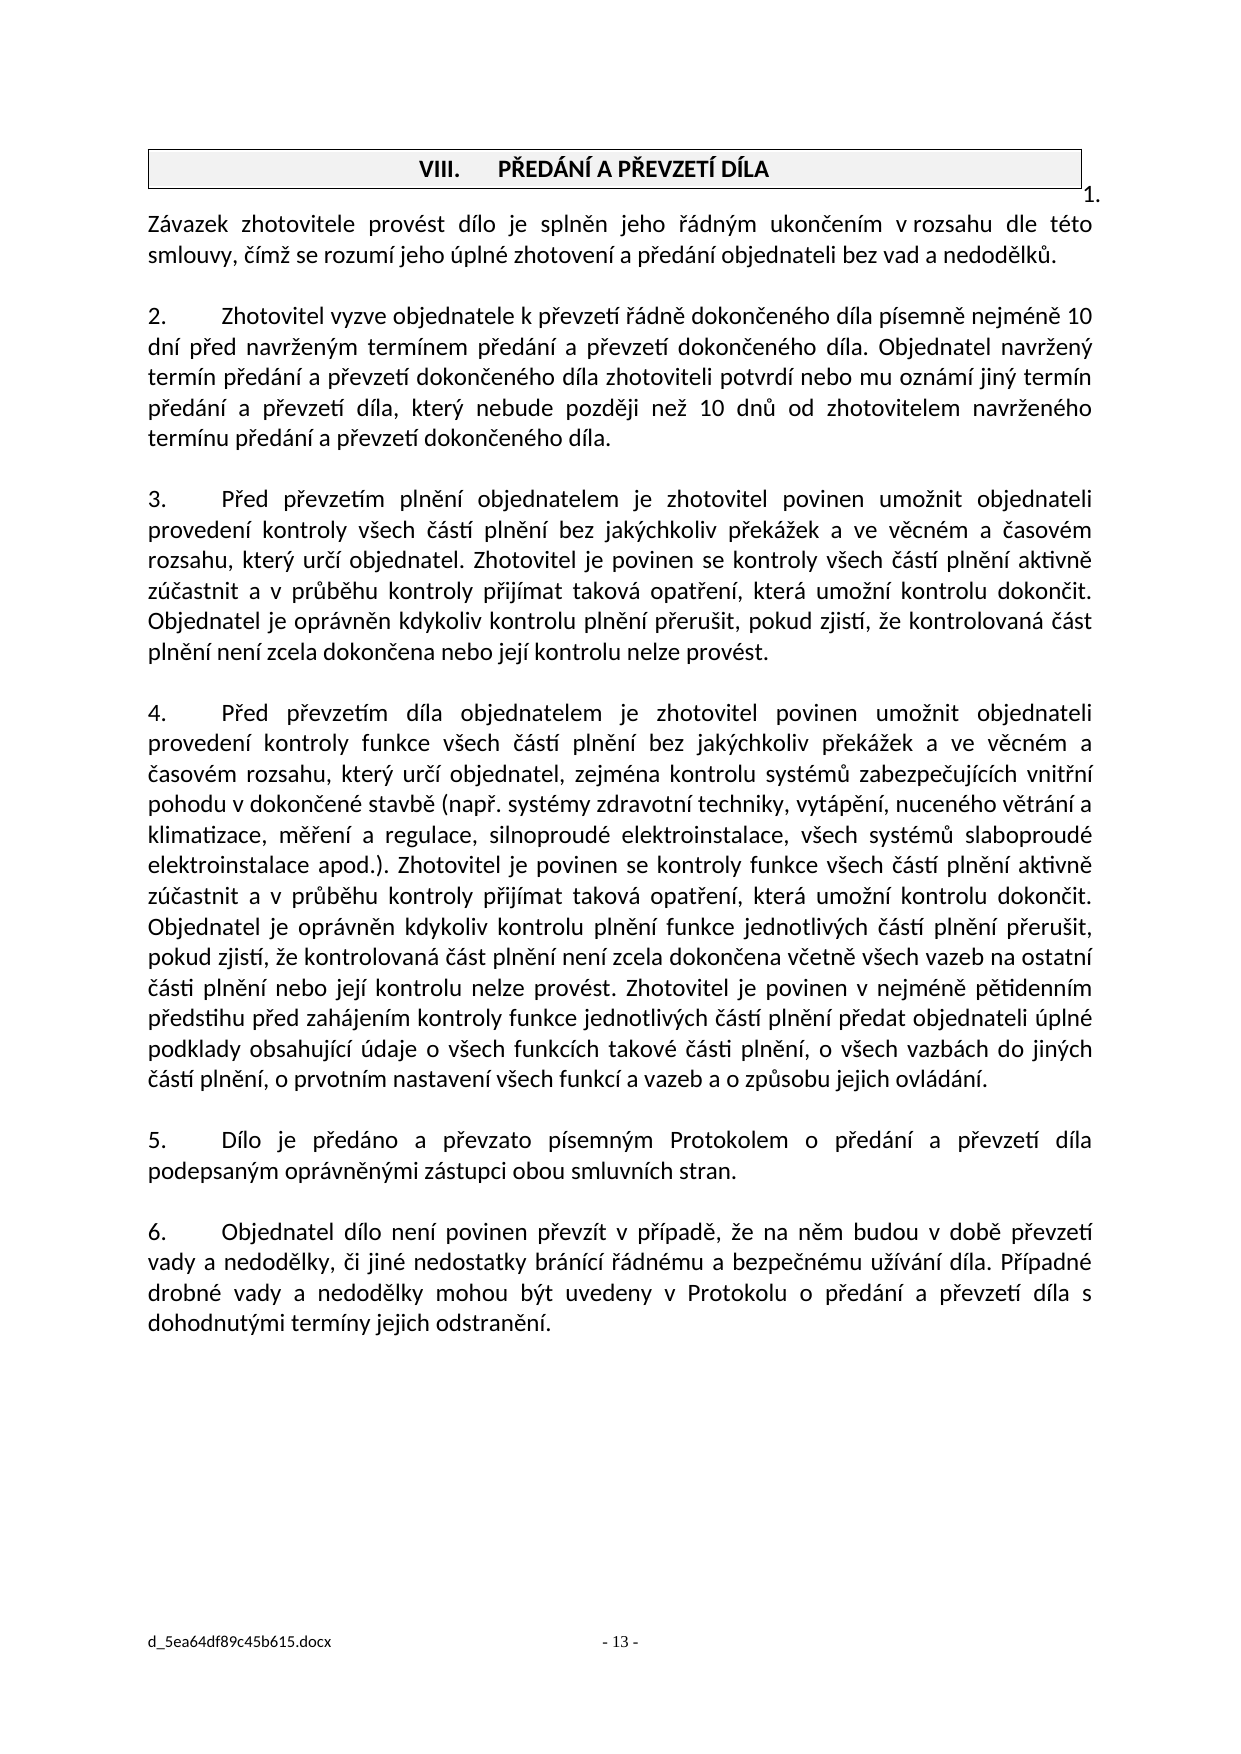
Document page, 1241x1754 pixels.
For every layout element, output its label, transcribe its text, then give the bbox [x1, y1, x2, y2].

subtitle Dílo je předáno a převzato písemným Protokolem o předání a převzetí díla podepsaným oprávněnými zástupci obou smluvních stran. [148, 1124, 1093, 1185]
subtitle Před převzetím díla objednatelem je zhotovitel povinen umožnit objednateli provedení kontroly funkce všech částí plnění bez jakýchkoliv překážek a ve věcném a časovém rozsahu, který určí objednatel, zejména kontrolu systémů zabezpečujících vnitřní pohodu v dokončené stavbě (např. systémy zdravotní techniky, vytápění, nuceného větrání a klimatizace, měření a regulace, silnoproudé elektroinstalace, všech systémů slaboproudé elektroinstalace apod.). Zhotovitel je povinen se kontroly funkce všech částí plnění aktivně zúčastnit a v průběhu kontroly přijímat taková opatření, která umožní kontrolu dokončit. Objednatel je oprávněn kdykoliv kontrolu plnění funkce jednotlivých částí plnění přerušit, pokud zjistí, že kontrolovaná část plnění není zcela dokončena včetně všech vazeb na ostatní části plnění nebo její kontrolu nelze provést. Zhotovitel je povinen v nejméně pětidenním předstihu před zahájením kontroly funkce jednotlivých částí plnění předat objednateli úplné podklady obsahující údaje o všech funkcích takové části plnění, o všech vazbách do jiných částí plnění, o prvotním nastavení všech funkcí a vazeb a o způsobu jejich ovládání. [148, 697, 1093, 1094]
text Předání a převzetí díla [149, 152, 1081, 186]
subtitle Před převzetím plnění objednatelem je zhotovitel povinen umožnit objednateli provedení kontroly všech částí plnění bez jakýchkoliv překážek a ve věcném a časovém rozsahu, který určí objednatel. Zhotovitel je povinen se kontroly všech částí plnění aktivně zúčastnit a v průběhu kontroly přijímat taková opatření, která umožní kontrolu dokončit. Objednatel je oprávněn kdykoliv kontrolu plnění přerušit, pokud zjistí, že kontrolovaná část plnění není zcela dokončena nebo její kontrolu nelze provést. [148, 483, 1093, 666]
subtitle Závazek zhotovitele provést dílo je splněn jeho řádným ukončením v rozsahu dle této smlouvy, čímž se rozumí jeho úplné zhotovení a předání objednateli bez vad a nedodělků. [148, 178, 1093, 270]
subtitle Objednatel dílo není povinen převzít v případě, že na něm budou v době převzetí vady a nedodělky, či jiné nedostatky bránící řádnému a bezpečnému užívání díla. Případné drobné vady a nedodělky mohou být uvedeny v Protokolu o předání a převzetí díla s dohodnutými termíny jejich odstranění. [148, 1216, 1093, 1338]
subtitle Zhotovitel vyzve objednatele k převzetí řádně dokončeného díla písemně nejméně 10 dní před navrženým termínem předání a převzetí dokončeného díla. Objednatel navržený termín předání a převzetí dokončeného díla zhotoviteli potvrdí nebo mu oznámí jiný termín předání a převzetí díla, který nebude později než 10 dnů od zhotovitelem navrženého termínu předání a převzetí dokončeného díla. [148, 300, 1093, 453]
